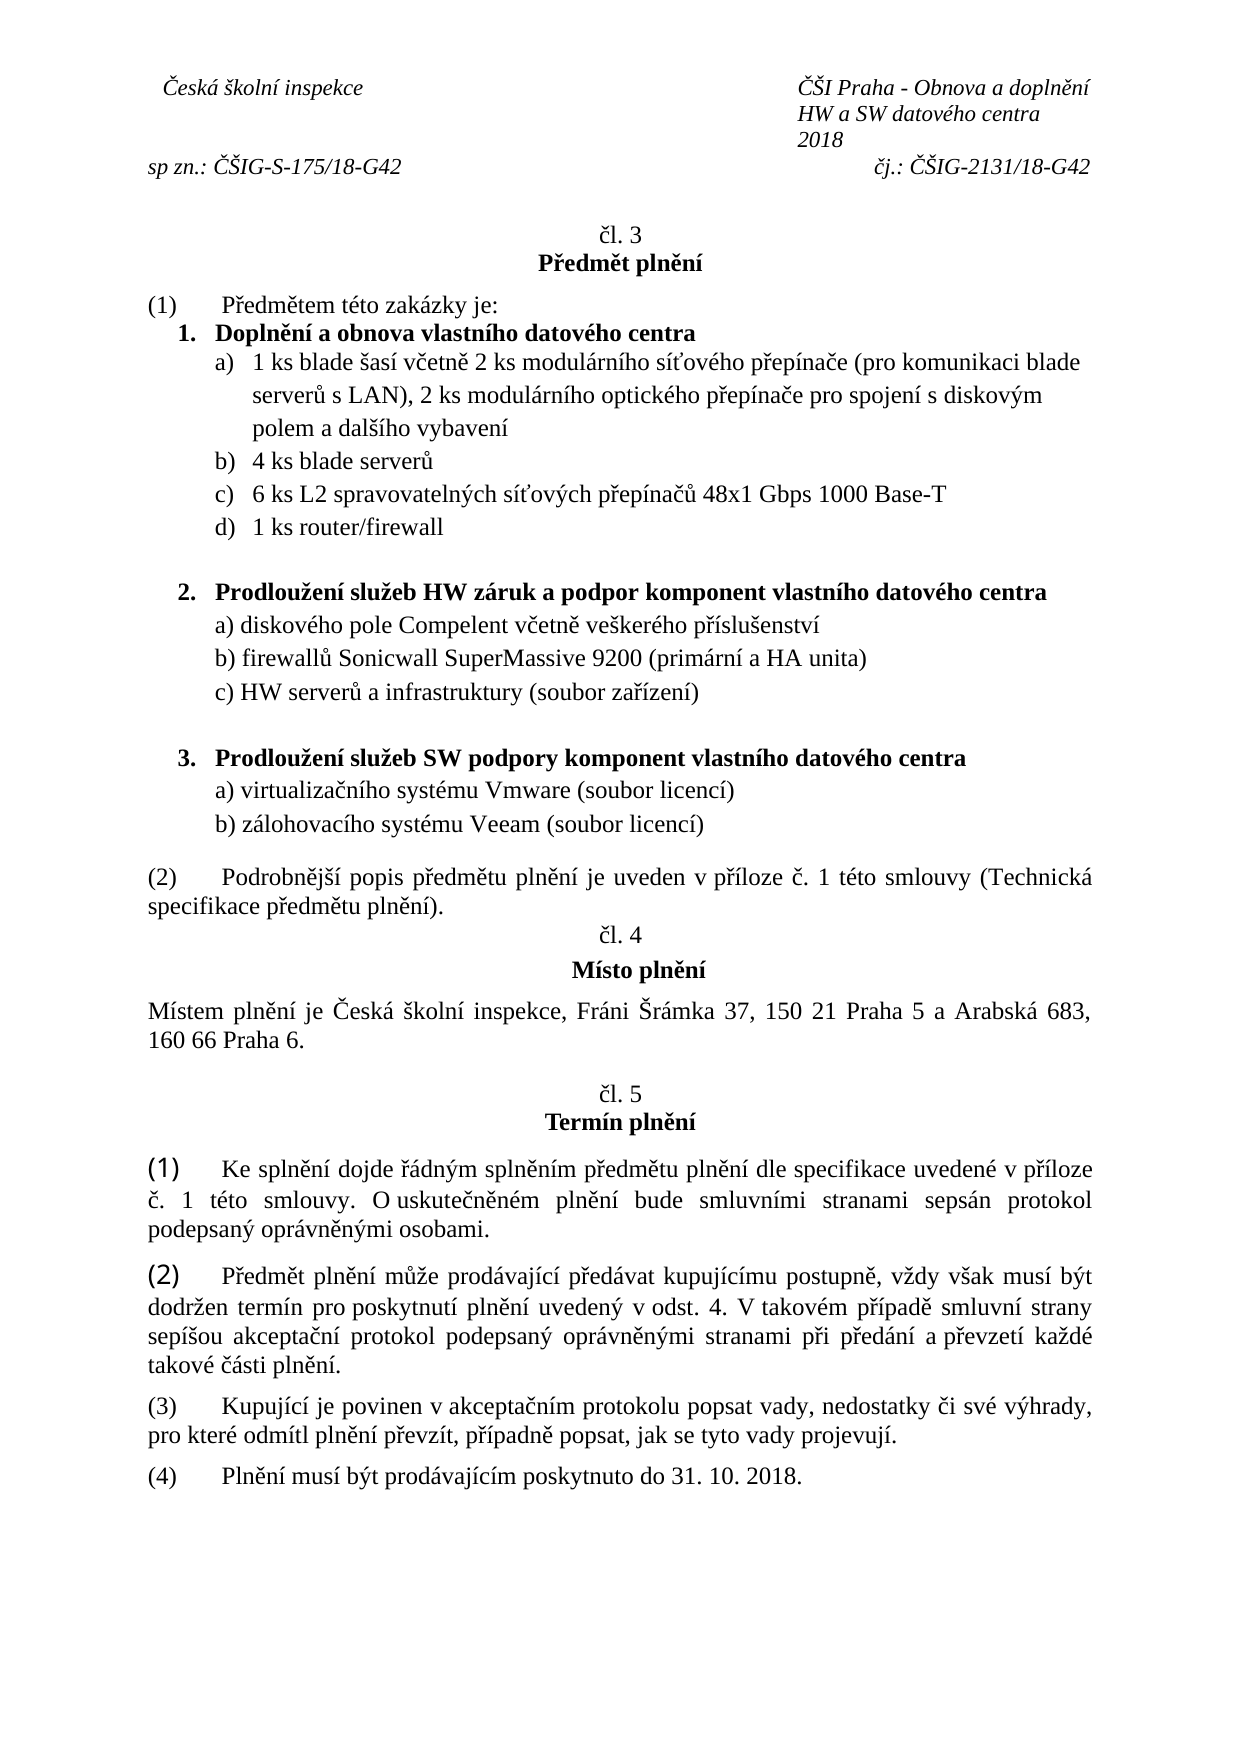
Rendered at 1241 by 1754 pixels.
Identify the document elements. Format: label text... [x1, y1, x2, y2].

list b) firewallů Sonicwall SuperMassive 9200 (primární a HA unita) [214, 643, 1093, 672]
list b) zálohovacího systému Veeam (soubor licencí) [215, 809, 1093, 837]
list Prodloužení služeb SW podpory komponent vlastního datového centra [177, 743, 1093, 771]
list Plnění musí být prodávajícím poskytnuto do 31. 10. 2018. [148, 1461, 1093, 1490]
list Podrobnější popis předmětu plnění je uveden v příloze č. 1 této smlouvy (Technická specifikace předmětu plnění). [148, 862, 1093, 920]
subtitle Místo plnění [185, 955, 1093, 984]
subtitle Předmět plnění [148, 220, 1093, 277]
list a) virtualizačního systému Vmware (soubor licencí) [215, 776, 1093, 804]
text Místem plnění je Česká školní inspekce, Fráni Šrámka 37, 150 21 Praha 5 a Arabská 683, 160 66 Praha 6. [148, 996, 1093, 1054]
list c) HW serverů a infrastruktury (soubor zařízení) [214, 677, 1093, 705]
subtitle Termín plnění [148, 1079, 1093, 1136]
list 1 ks router/firewall [214, 512, 1093, 541]
list 4 ks blade serverů [214, 446, 1093, 475]
list 6 ks L2 spravovatelných síťových přepínačů 48x1 Gbps 1000 Base-T [214, 479, 1093, 508]
list Kupující je povinen v akceptačním protokolu popsat vady, nedostatky či své výhrady, pro které odmítl plnění převzít, případně popsat, jak se tyto vady projevují. [148, 1391, 1093, 1449]
list Předmětem této zakázky je: [148, 290, 1093, 318]
list Prodloužení služeb HW záruk a podpor komponent vlastního datového centra [177, 577, 1093, 606]
list a) diskového pole Compelent včetně veškerého příslušenství [214, 611, 1093, 639]
list Předmět plnění může prodávající předávat kupujícímu postupně, vždy však musí být dodržen termín pro poskytnutí plnění uvedený v odst. 4. V takovém případě smluvní strany sepíšou akceptační protokol podepsaný oprávněnými stranami při předání a převzetí každé takové části plnění. [148, 1256, 1093, 1379]
list Doplnění a obnova vlastního datového centra [177, 318, 1093, 347]
list 1 ks blade šasí včetně 2 ks modulárního síťového přepínače (pro komunikaci blade serverů s LAN), 2 ks modulárního optického přepínače pro spojení s diskovým polem a dalšího vybavení [214, 347, 1093, 442]
list Ke splnění dojde řádným splněním předmětu plnění dle specifikace uvedené v příloze č. 1 této smlouvy. O uskutečněném plnění bude smluvními stranami sepsán protokol podepsaný oprávněnými osobami. [148, 1149, 1093, 1243]
